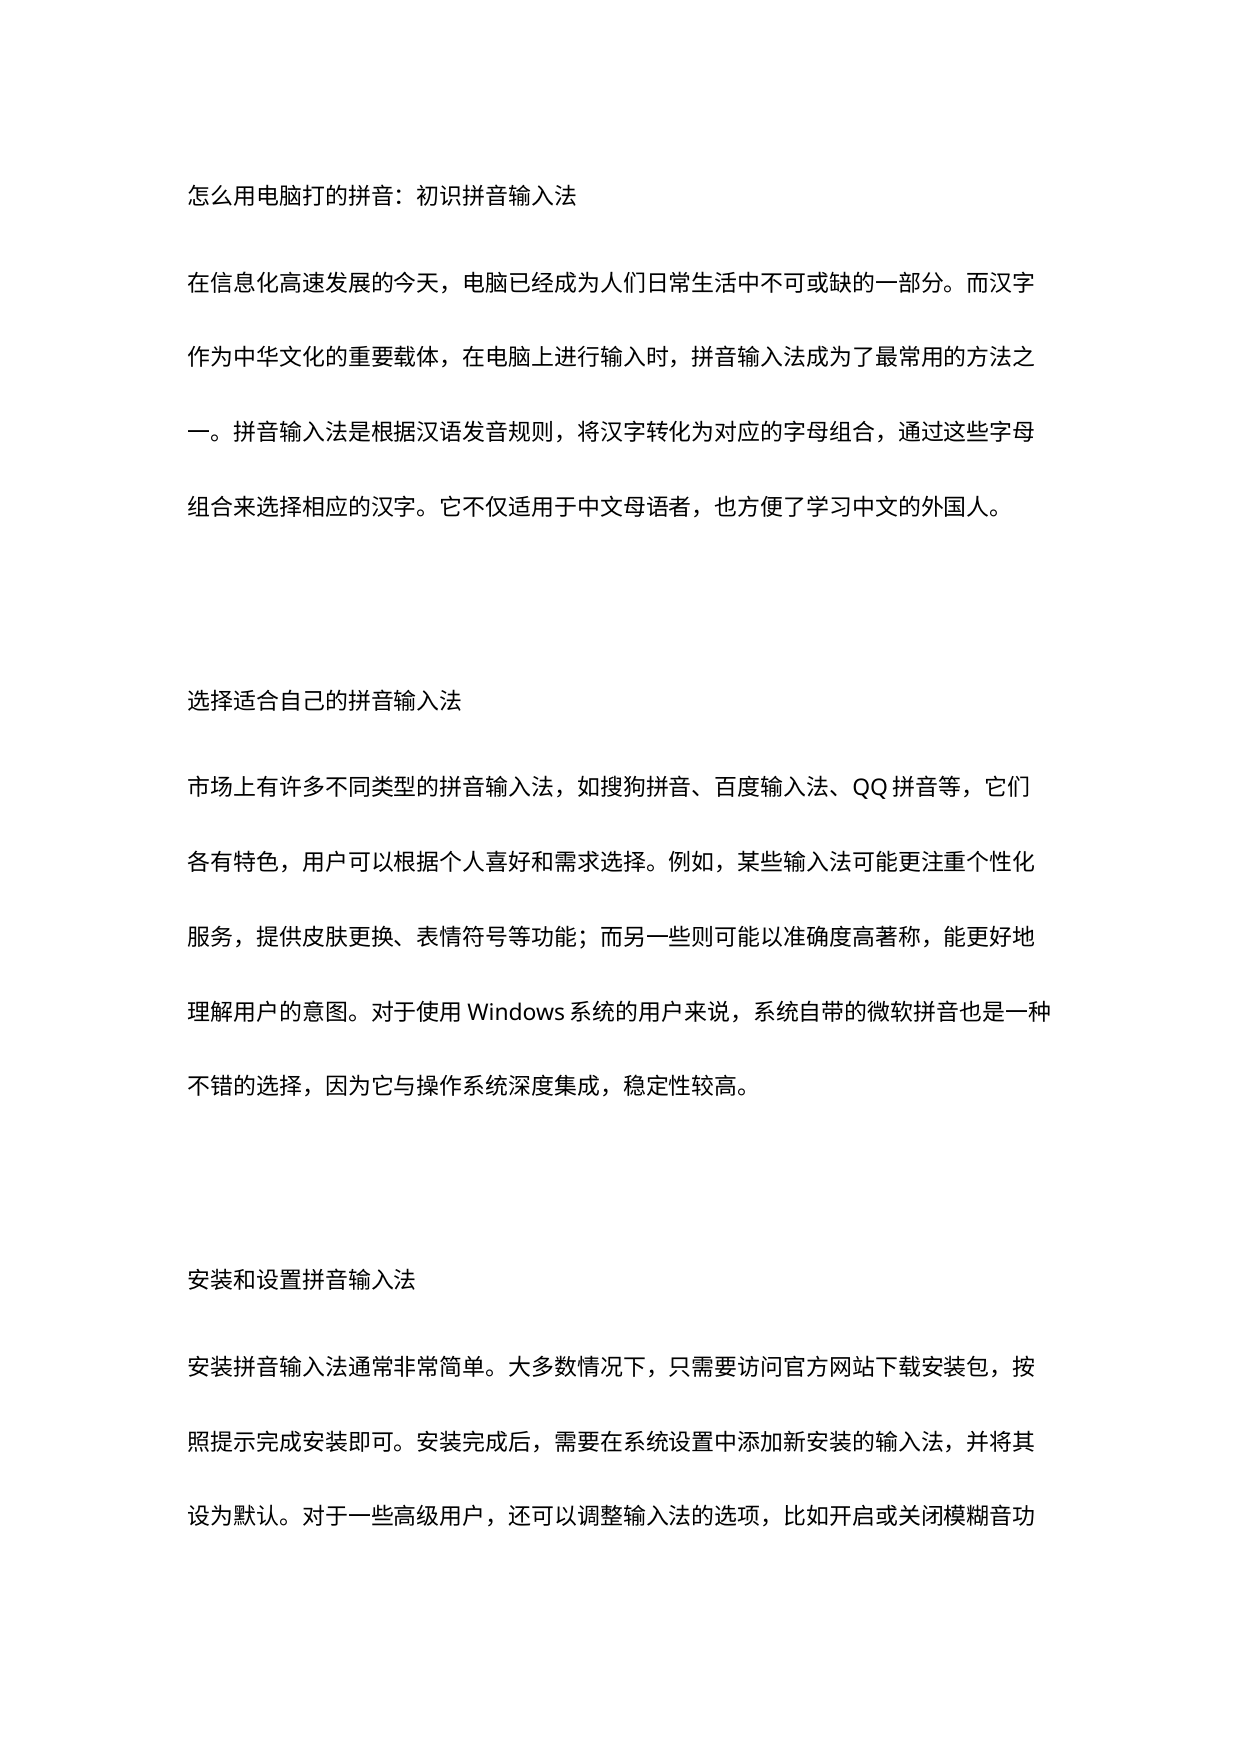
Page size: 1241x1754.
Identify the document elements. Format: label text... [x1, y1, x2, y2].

text 在信息化高速发展的今天，电脑已经成为人们日常生活中不可或缺的一部分。而汉字作为中华文化的重要载体，在电脑上进行输入时，拼音输入法成为了最常用的方法之一。拼音输入法是根据汉语发音规则，将汉字转化为对应的字母组合，通过这些字母组合来选择相应的汉字。它不仅适用于中文母语者，也方便了学习中文的外国人。 [187, 248, 1053, 538]
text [187, 1333, 1053, 1547]
text 安装和设置拼音输入法 [187, 1246, 1053, 1311]
text 选择适合自己的拼音输入法 [187, 667, 1053, 732]
text 市场上有许多不同类型的拼音输入法，如搜狗拼音、百度输入法、QQ拼音等，它们各有特色，用户可以根据个人喜好和需求选择。例如，某些输入法可能更注重个性化服务，提供皮肤更换、表情符号等功能；而另一些则可能以准确度高著称，能更好地理解用户的意图。对于使用Windows系统的用户来说，系统自带的微软拼音也是一种不错的选择，因为它与操作系统深度集成，稳定性较高。 [187, 753, 1053, 1117]
text 怎么用电脑打的拼音：初识拼音输入法 [187, 162, 1053, 227]
